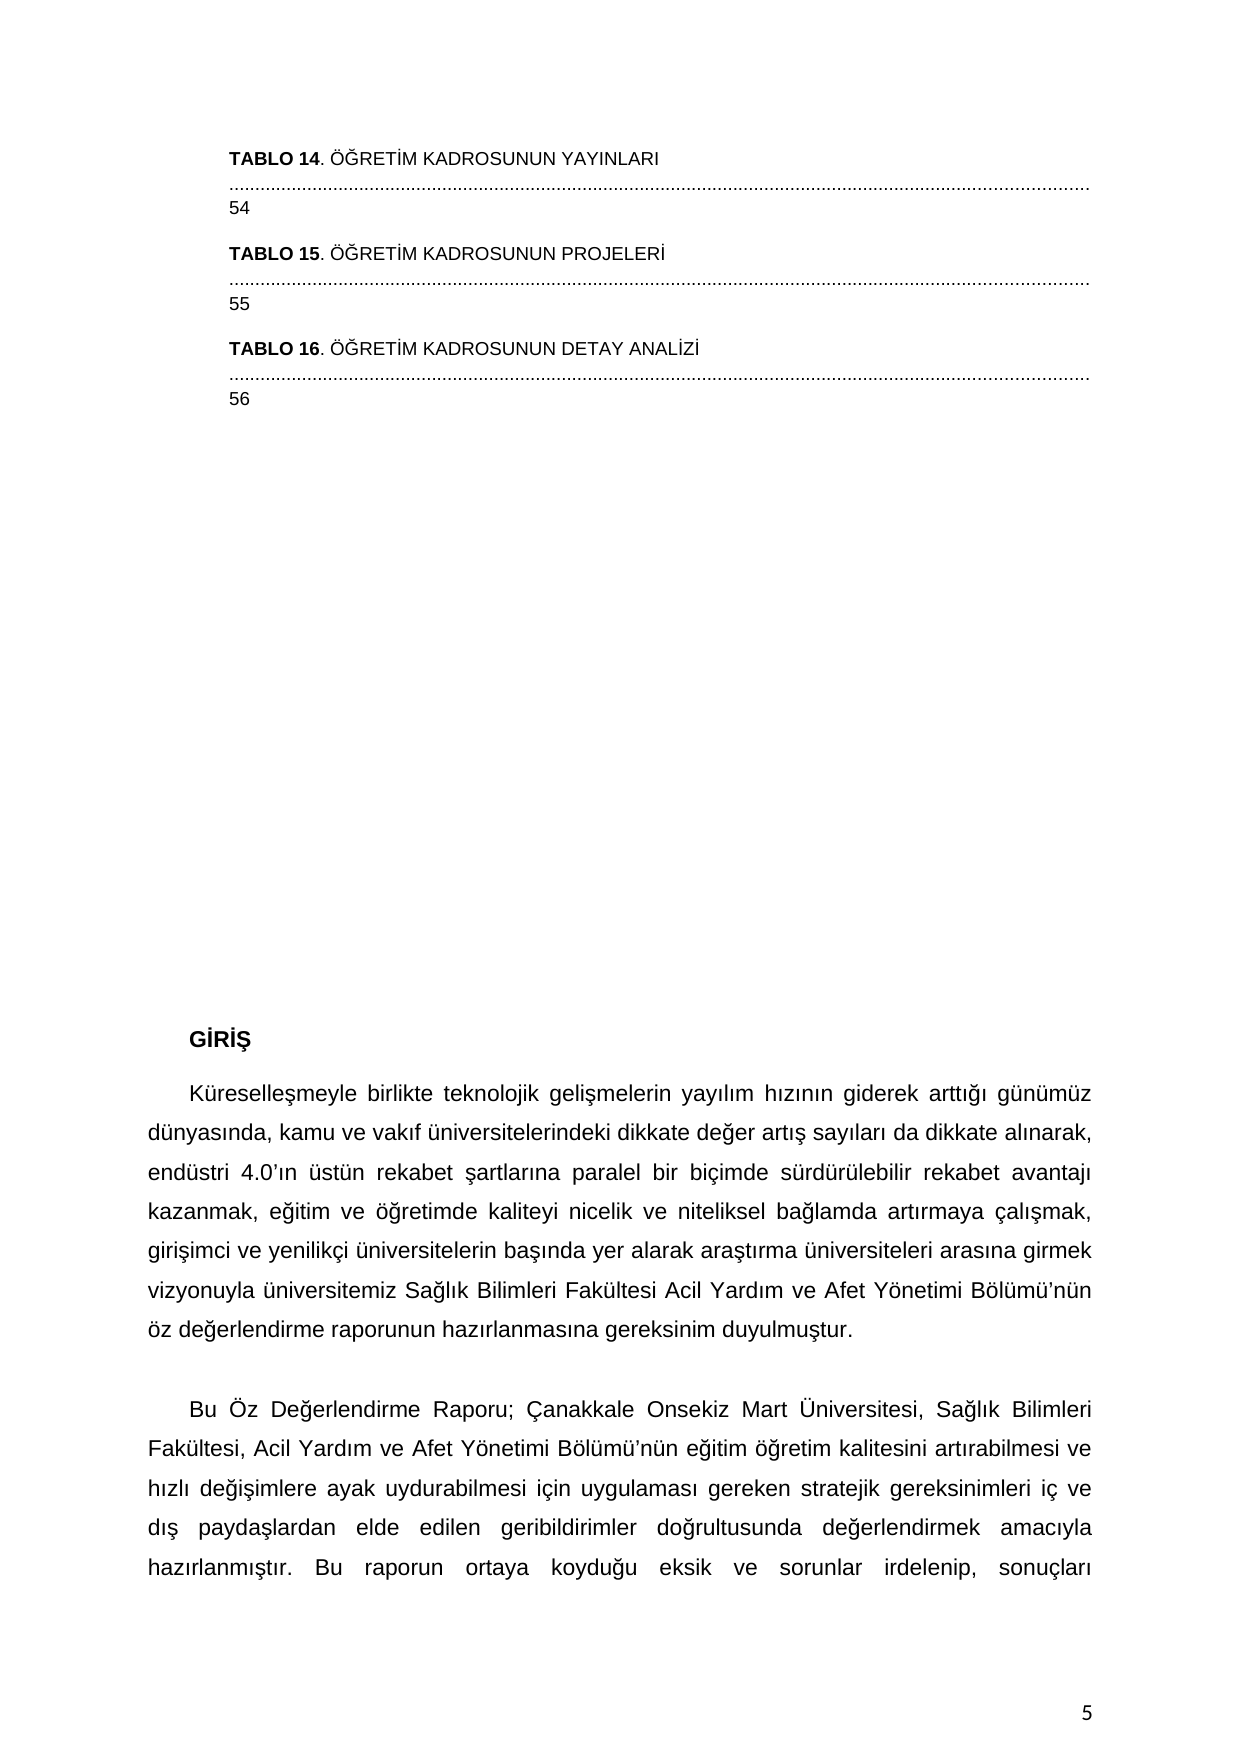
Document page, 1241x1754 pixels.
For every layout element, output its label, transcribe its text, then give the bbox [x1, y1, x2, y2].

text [148, 1396, 1093, 1580]
text Küreselleşmeyle birlikte teknolojik gelişmelerin yayılım hızının giderek arttığı günümüz dünyasında, kamu ve vakıf üniversitelerindeki dikkate değer artış sayıları da dikkate alınarak, endüstri 4.0’ın üstün rekabet şartlarına paralel bir biçimde sürdürülebilir rekabet avantajı kazanmak, eğitim ve öğretimde kaliteyi nicelik ve niteliksel bağlamda artırmaya çalışmak, girişimci ve yenilikçi üniversitelerin başında yer alarak araştırma üniversiteleri arasına girmek vizyonuyla üniversitemiz Sağlık Bilimleri Fakültesi Acil Yardım ve Afet Yönetimi Bölümü’nün öz değerlendirme raporunun hazırlanmasına gereksinim duyulmuştur. [148, 1079, 1093, 1343]
text GİRİŞ [148, 1026, 1093, 1053]
text TABLO 15. ÖĞRETİM KADROSUNUN PROJELERİ 55 [229, 243, 1093, 314]
text TABLO 14. ÖĞRETİM KADROSUNUN YAYINLARI 54 [229, 148, 1093, 219]
text TABLO 16. ÖĞRETİM KADROSUNUN DETAY ANALİZİ 56 [229, 338, 1093, 409]
